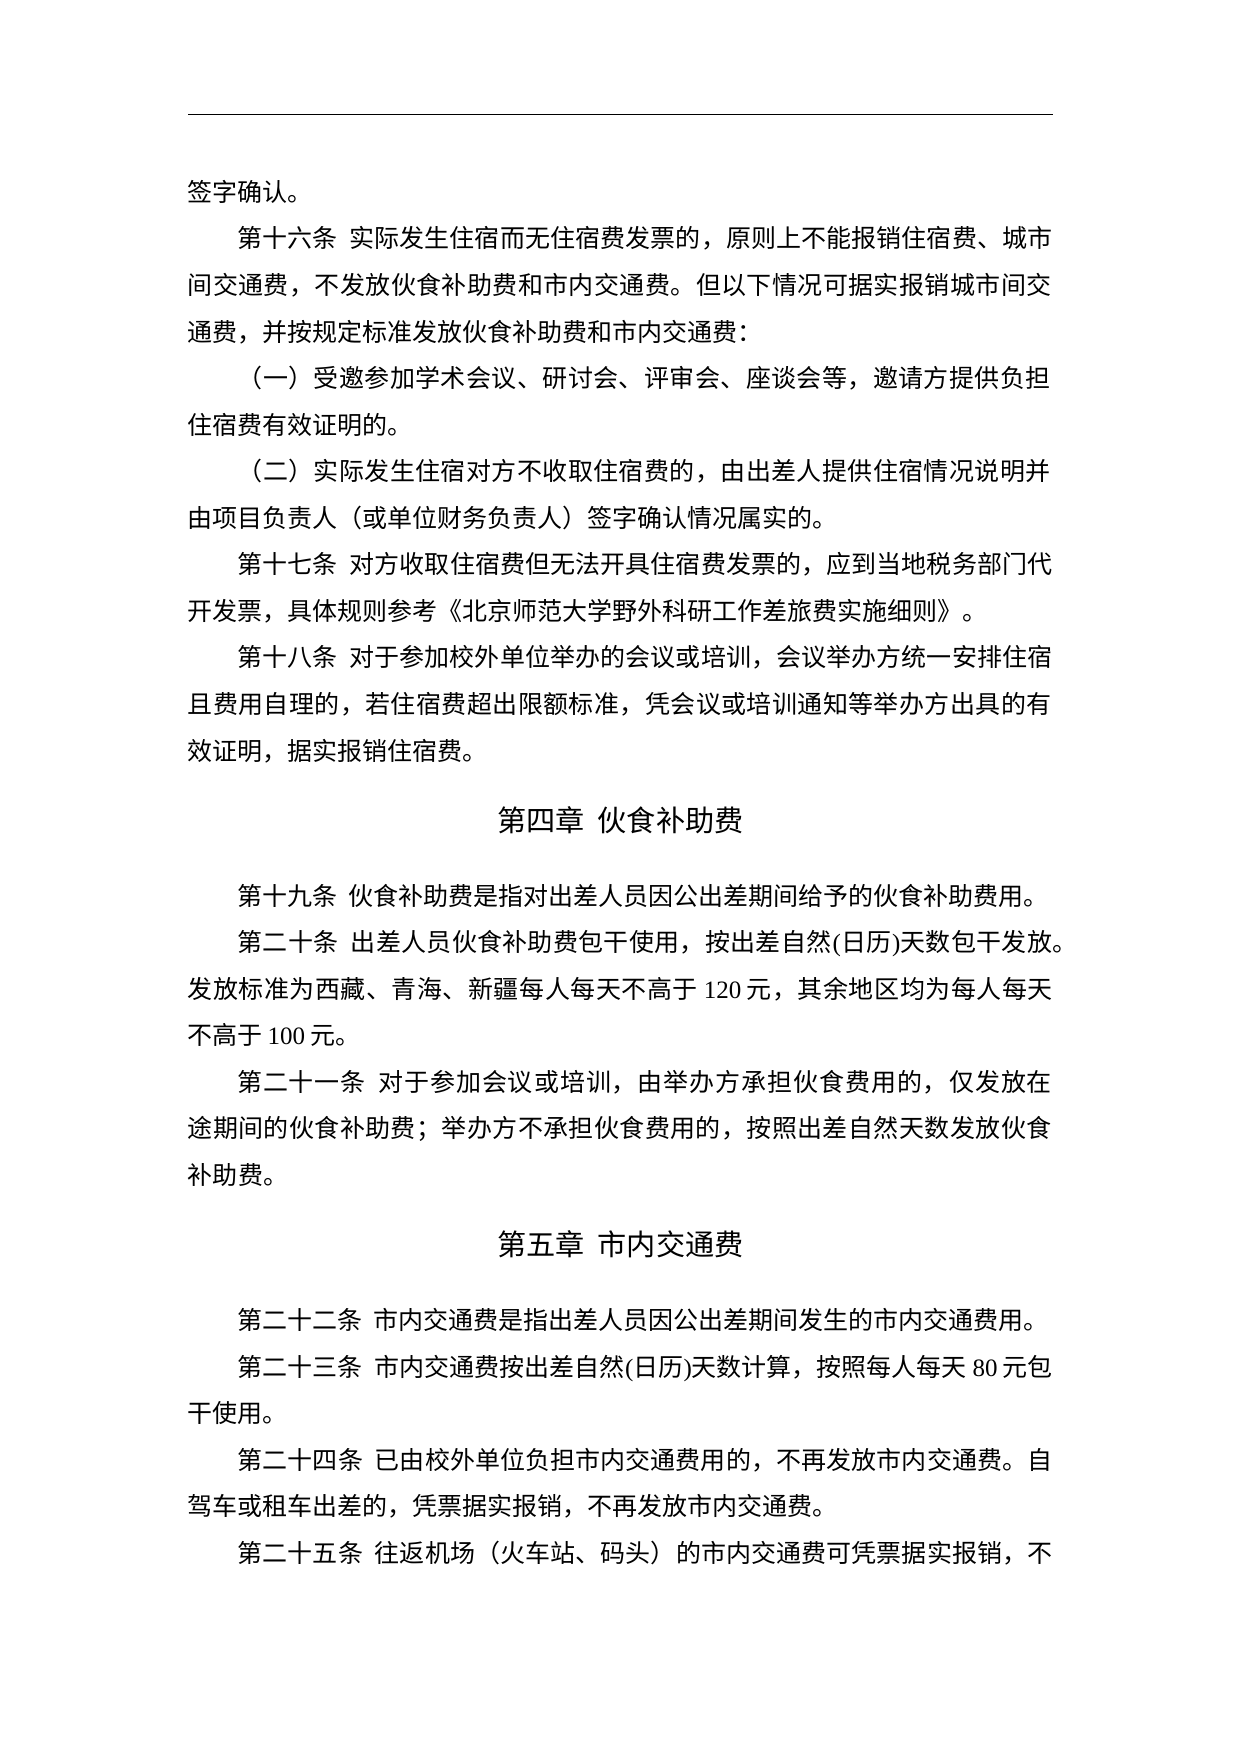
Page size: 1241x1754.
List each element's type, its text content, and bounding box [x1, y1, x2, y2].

text （一）受邀参加学术会议、研讨会、评审会、座谈会等，邀请方提供负担住宿费有效证明的。 [187, 348, 1053, 441]
text 第十九条 伙食补助费是指对出差人员因公出差期间给予的伙食补助费用。 [187, 866, 1053, 912]
text （二）实际发生住宿对方不收取住宿费的，由出差人提供住宿情况说明并由项目负责人（或单位财务负责人）签字确认情况属实的。 [187, 441, 1053, 534]
text 第二十四条 已由校外单位负担市内交通费用的，不再发放市内交通费。自驾车或租车出差的，凭票据实报销，不再发放市内交通费。 [187, 1430, 1053, 1523]
text 第十七条 对方收取住宿费但无法开具住宿费发票的，应到当地税务部门代开发票，具体规则参考《北京师范大学野外科研工作差旅费实施细则》。 [187, 534, 1053, 628]
text 第二十二条 市内交通费是指出差人员因公出差期间发生的市内交通费用。 [187, 1290, 1053, 1337]
text 第二十三条 市内交通费按出差自然(日历)天数计算，按照每人每天80元包干使用。 [187, 1337, 1053, 1430]
text 第十六条 实际发生住宿而无住宿费发票的，原则上不能报销住宿费、城市间交通费，不发放伙食补助费和市内交通费。但以下情况可据实报销城市间交通费，并按规定标准发放伙食补助费和市内交通费： [187, 208, 1053, 348]
subtitle 第四章 伙食补助费 [187, 793, 1053, 840]
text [187, 162, 1053, 208]
text 第二十条 出差人员伙食补助费包干使用，按出差自然(日历)天数包干发放。发放标准为西藏、青海、新疆每人每天不高于120元，其余地区均为每人每天不高于100元。 [187, 912, 1053, 1052]
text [187, 1523, 1053, 1569]
text 第二十一条 对于参加会议或培训，由举办方承担伙食费用的，仅发放在途期间的伙食补助费；举办方不承担伙食费用的，按照出差自然天数发放伙食补助费。 [187, 1052, 1053, 1192]
subtitle 第五章 市内交通费 [187, 1218, 1053, 1264]
text 第十八条 对于参加校外单位举办的会议或培训，会议举办方统一安排住宿且费用自理的，若住宿费超出限额标准，凭会议或培训通知等举办方出具的有效证明，据实报销住宿费。 [187, 628, 1053, 767]
